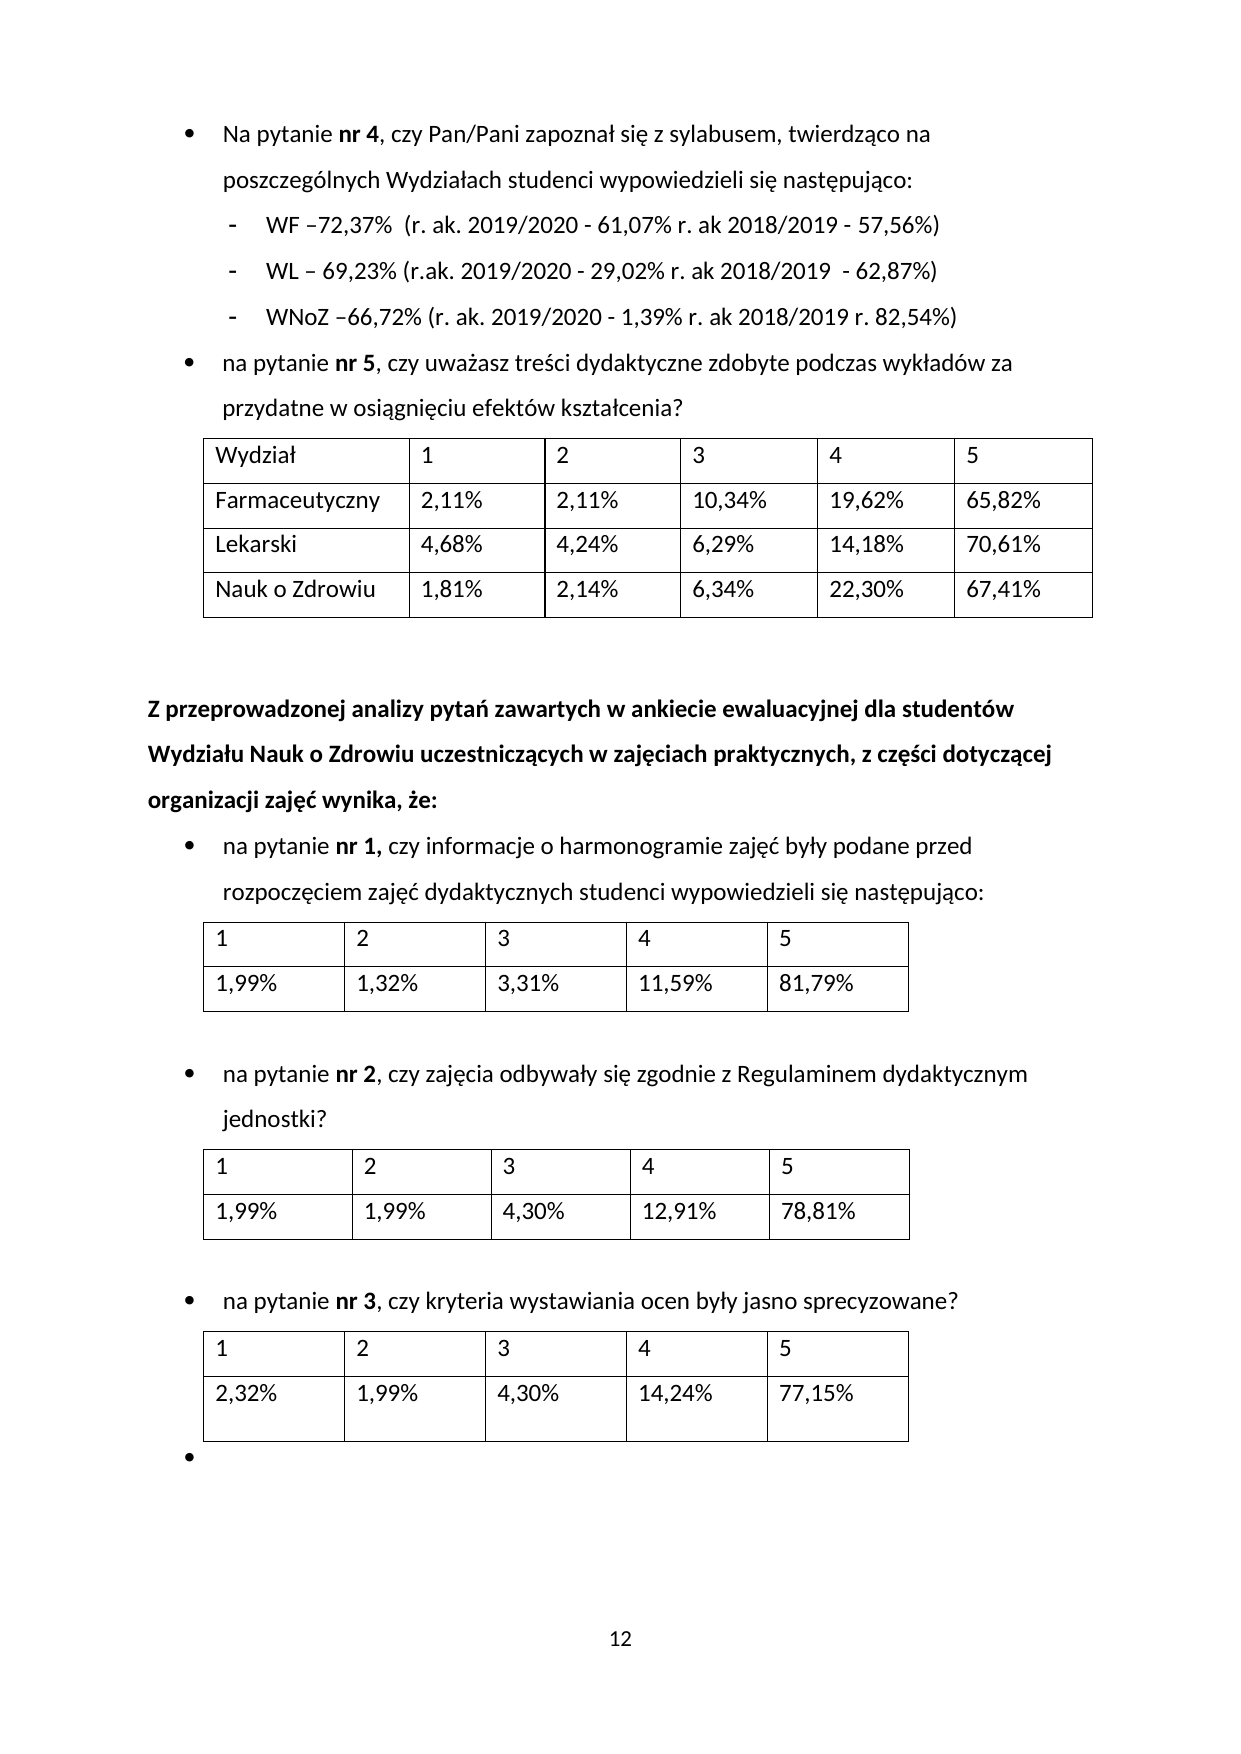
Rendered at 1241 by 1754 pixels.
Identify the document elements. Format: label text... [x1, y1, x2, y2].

table_header 5 [768, 923, 908, 966]
table_cell 4,30% [486, 1377, 626, 1441]
table_cell 12,91% [631, 1195, 769, 1238]
table_cell 4,24% [546, 529, 680, 572]
table_header 4 [627, 1332, 767, 1376]
list na pytanie nr 2, czy zajęcia odbywały się zgodnie z Regulaminem dydaktycznym jednostki? [185, 1058, 1092, 1134]
list WL – 69,23% (r.ak. 2019/2020 - 29,02% r. ak 2018/2019 - 62,87%) [228, 255, 1092, 286]
table_cell 67,41% [955, 573, 1092, 617]
table_cell 2,11% [410, 484, 544, 528]
table_header 3 [486, 1332, 626, 1376]
table_cell 22,30% [818, 573, 954, 617]
table_header 5 [768, 1332, 908, 1376]
table_header 1 [410, 439, 544, 483]
table_cell 1,99% [345, 1377, 485, 1441]
table_cell 1,99% [353, 1195, 491, 1238]
table_header 1 [204, 923, 344, 966]
table_cell 1,81% [410, 573, 544, 617]
table_cell 77,15% [768, 1377, 908, 1441]
table_header 4 [631, 1150, 769, 1194]
table_cell 4,68% [410, 529, 544, 572]
table_cell 65,82% [955, 484, 1092, 528]
table_cell 78,81% [770, 1195, 909, 1238]
table_cell 2,14% [546, 573, 680, 617]
table_cell 70,61% [955, 529, 1092, 572]
table_header 4 [627, 923, 767, 966]
table_header 1 [204, 1332, 344, 1376]
table_header 3 [681, 439, 817, 483]
table_cell Nauk o Zdrowiu [204, 573, 409, 617]
list na pytanie nr 5, czy uważasz treści dydaktyczne zdobyte podczas wykładów za przydatne w osiągnięciu efektów kształcenia? [185, 347, 1092, 423]
list WF –72,37% (r. ak. 2019/2020 - 61,07% r. ak 2018/2019 - 57,56%) [228, 209, 1092, 240]
table_cell 1,99% [204, 1195, 352, 1238]
list Na pytanie nr 4, czy Pan/Pani zapoznał się z sylabusem, twierdząco na poszczególnych Wydziałach studenci wypowiedzieli się następująco: [185, 118, 1092, 194]
table_cell Farmaceutyczny [204, 484, 409, 528]
table_header 2 [353, 1150, 491, 1194]
table_header 3 [492, 1150, 630, 1194]
table_cell 11,59% [627, 967, 767, 1011]
table_header 2 [546, 439, 680, 483]
table_cell 10,34% [681, 484, 817, 528]
table_cell 81,79% [768, 967, 908, 1011]
list WNoZ –66,72% (r. ak. 2019/2020 - 1,39% r. ak 2018/2019 r. 82,54%) [228, 301, 1092, 332]
table_cell 2,32% [204, 1377, 344, 1441]
table_header 4 [818, 439, 954, 483]
table_cell Lekarski [204, 529, 409, 572]
table_cell 1,99% [204, 967, 344, 1011]
table_header 3 [486, 923, 626, 966]
table_header 1 [204, 1150, 352, 1194]
table_header 5 [770, 1150, 909, 1194]
text Z przeprowadzonej analizy pytań zawartych w ankiecie ewaluacyjnej dla studentów Wydziału Nauk o Zdrowiu uczestniczących w zajęciach praktycznych, z części dotyczącej organizacji zajęć wynika, że: [148, 693, 1092, 815]
table_cell 4,30% [492, 1195, 630, 1238]
table_header 5 [955, 439, 1092, 483]
table_cell 2,11% [546, 484, 680, 528]
table_header 2 [345, 1332, 485, 1376]
table_cell 3,31% [486, 967, 626, 1011]
table_cell 14,24% [627, 1377, 767, 1441]
table_cell 6,34% [681, 573, 817, 617]
list na pytanie nr 3, czy kryteria wystawiania ocen były jasno sprecyzowane? [185, 1285, 1092, 1316]
table_header 2 [345, 923, 485, 966]
list na pytanie nr 1, czy informacje o harmonogramie zajęć były podane przed rozpoczęciem zajęć dydaktycznych studenci wypowiedzieli się następująco: [185, 830, 1092, 906]
table_cell 6,29% [681, 529, 817, 572]
table_header Wydział [204, 439, 409, 483]
table_cell 1,32% [345, 967, 485, 1011]
table_cell 19,62% [818, 484, 954, 528]
table_cell 14,18% [818, 529, 954, 572]
